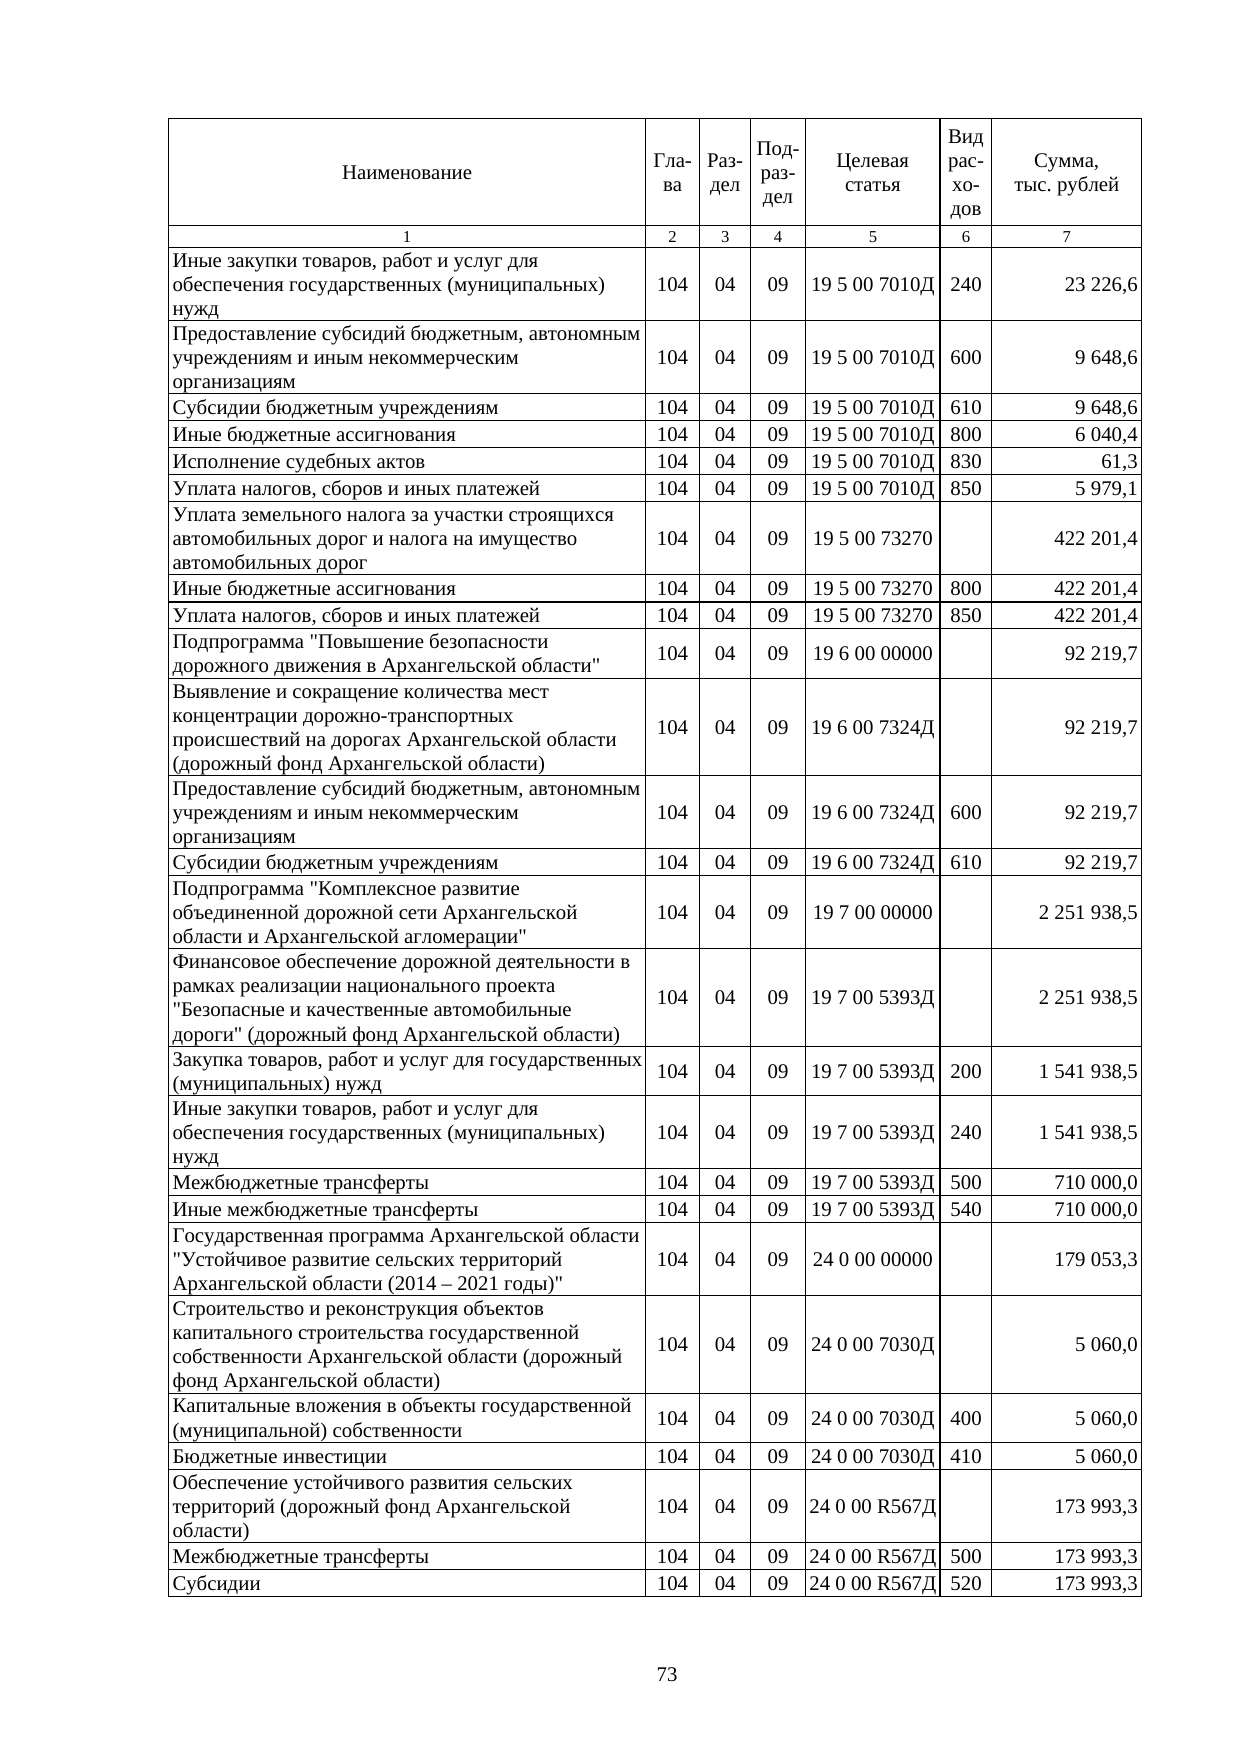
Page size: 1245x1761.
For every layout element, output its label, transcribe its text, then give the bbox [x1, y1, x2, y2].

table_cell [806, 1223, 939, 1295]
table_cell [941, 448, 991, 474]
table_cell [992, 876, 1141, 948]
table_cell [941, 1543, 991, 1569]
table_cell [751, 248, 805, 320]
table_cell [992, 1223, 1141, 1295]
table_header Сумма, тыс. рублей [992, 119, 1141, 225]
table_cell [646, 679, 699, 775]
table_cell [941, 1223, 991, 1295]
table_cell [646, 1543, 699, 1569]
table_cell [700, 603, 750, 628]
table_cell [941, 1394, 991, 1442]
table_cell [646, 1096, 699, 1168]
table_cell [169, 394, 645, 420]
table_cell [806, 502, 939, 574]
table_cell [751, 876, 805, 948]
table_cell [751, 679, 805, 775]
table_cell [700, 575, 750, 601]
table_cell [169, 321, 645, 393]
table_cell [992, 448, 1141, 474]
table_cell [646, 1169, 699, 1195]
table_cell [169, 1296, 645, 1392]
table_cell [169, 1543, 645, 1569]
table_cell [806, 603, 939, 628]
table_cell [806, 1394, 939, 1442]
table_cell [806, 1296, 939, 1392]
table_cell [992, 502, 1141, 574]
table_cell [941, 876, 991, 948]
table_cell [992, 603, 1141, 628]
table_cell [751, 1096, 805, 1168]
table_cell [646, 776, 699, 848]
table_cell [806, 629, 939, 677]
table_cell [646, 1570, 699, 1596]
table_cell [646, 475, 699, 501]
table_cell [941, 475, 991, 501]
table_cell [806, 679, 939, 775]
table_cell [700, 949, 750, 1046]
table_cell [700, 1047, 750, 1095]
table_cell 6 [941, 226, 991, 247]
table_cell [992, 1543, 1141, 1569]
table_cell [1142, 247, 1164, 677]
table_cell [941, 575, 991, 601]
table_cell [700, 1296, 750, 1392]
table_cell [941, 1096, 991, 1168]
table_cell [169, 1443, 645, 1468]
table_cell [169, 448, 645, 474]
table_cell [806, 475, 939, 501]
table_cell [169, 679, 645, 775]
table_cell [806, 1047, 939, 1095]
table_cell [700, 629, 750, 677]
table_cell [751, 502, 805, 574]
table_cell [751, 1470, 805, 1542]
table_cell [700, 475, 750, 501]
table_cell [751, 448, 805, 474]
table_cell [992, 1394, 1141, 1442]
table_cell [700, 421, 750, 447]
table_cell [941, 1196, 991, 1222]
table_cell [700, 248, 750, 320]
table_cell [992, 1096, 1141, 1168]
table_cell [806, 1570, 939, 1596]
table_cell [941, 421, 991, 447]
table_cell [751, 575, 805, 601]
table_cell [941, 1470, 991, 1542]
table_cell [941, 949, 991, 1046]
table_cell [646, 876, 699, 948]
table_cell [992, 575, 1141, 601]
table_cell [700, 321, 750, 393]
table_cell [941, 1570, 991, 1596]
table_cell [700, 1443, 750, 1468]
table_cell [1142, 225, 1164, 247]
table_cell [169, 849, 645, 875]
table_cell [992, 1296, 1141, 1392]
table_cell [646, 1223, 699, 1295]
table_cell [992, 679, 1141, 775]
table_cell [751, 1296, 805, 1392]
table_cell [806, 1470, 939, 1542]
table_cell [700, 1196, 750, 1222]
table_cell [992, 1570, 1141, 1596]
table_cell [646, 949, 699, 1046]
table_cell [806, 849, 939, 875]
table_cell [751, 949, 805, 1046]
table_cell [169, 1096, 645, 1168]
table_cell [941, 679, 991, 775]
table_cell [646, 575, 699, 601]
table_cell 4 [751, 226, 805, 247]
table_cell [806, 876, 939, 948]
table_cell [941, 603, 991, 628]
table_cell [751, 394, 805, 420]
table_header [1142, 118, 1164, 225]
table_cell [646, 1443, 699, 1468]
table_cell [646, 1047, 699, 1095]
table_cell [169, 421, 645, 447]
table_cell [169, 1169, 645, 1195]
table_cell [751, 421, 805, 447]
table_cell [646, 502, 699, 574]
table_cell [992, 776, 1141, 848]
table_header Наименование [169, 119, 645, 225]
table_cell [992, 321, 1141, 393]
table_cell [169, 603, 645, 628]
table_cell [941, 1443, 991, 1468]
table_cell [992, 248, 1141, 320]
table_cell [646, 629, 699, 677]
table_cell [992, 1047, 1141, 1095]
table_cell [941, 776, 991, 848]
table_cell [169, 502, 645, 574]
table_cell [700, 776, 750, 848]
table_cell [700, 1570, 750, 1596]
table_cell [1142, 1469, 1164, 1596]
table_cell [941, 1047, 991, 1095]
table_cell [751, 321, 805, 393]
table_header Вид рас- хо- дов [941, 119, 991, 225]
table_cell 5 [806, 226, 939, 247]
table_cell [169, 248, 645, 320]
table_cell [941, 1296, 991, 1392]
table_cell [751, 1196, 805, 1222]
table_cell 7 [992, 226, 1141, 247]
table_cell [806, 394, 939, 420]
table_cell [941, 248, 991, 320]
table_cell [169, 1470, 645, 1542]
table_cell 3 [700, 226, 750, 247]
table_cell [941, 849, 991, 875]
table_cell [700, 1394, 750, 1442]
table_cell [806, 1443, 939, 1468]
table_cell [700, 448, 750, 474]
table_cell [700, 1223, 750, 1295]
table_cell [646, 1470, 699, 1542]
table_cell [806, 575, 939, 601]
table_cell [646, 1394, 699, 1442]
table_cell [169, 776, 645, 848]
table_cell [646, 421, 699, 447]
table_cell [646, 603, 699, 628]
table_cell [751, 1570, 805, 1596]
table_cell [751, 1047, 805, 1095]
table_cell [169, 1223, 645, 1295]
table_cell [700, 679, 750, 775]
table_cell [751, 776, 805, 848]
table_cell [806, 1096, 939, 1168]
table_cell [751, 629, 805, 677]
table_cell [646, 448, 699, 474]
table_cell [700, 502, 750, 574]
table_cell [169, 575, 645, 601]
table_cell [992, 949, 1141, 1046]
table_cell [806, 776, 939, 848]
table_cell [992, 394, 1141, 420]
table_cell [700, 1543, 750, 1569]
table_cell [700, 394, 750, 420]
table_header Гла- ва [646, 119, 699, 225]
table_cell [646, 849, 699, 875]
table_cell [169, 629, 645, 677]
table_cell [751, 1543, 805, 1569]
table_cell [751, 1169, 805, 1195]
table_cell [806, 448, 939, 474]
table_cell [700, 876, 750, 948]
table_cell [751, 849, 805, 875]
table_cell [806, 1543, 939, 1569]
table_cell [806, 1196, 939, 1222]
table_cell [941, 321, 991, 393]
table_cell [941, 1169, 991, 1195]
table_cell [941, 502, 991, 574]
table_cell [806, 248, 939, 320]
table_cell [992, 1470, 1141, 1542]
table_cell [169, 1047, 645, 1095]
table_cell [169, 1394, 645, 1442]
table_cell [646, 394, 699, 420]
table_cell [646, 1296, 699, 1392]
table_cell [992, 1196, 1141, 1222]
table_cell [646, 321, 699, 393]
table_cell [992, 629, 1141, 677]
table_header Под- раз- дел [751, 119, 805, 225]
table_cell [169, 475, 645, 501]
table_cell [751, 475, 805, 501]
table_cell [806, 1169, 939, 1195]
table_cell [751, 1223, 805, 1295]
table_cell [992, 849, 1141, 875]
table_header Раз- дел [700, 119, 750, 225]
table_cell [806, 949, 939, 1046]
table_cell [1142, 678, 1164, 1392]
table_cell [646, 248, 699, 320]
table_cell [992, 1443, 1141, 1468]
table_header Целевая статья [806, 119, 939, 225]
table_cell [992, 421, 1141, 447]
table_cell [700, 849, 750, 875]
table_cell 1 [169, 226, 645, 247]
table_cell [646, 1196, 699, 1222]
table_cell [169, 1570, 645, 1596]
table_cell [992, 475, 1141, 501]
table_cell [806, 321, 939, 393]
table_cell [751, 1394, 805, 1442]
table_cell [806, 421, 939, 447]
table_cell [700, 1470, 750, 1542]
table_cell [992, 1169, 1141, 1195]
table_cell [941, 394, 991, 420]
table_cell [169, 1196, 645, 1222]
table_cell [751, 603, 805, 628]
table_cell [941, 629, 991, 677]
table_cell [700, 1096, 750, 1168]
table_cell 2 [646, 226, 699, 247]
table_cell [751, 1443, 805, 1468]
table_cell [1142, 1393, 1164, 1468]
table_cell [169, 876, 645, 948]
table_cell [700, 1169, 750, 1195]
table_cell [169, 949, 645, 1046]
